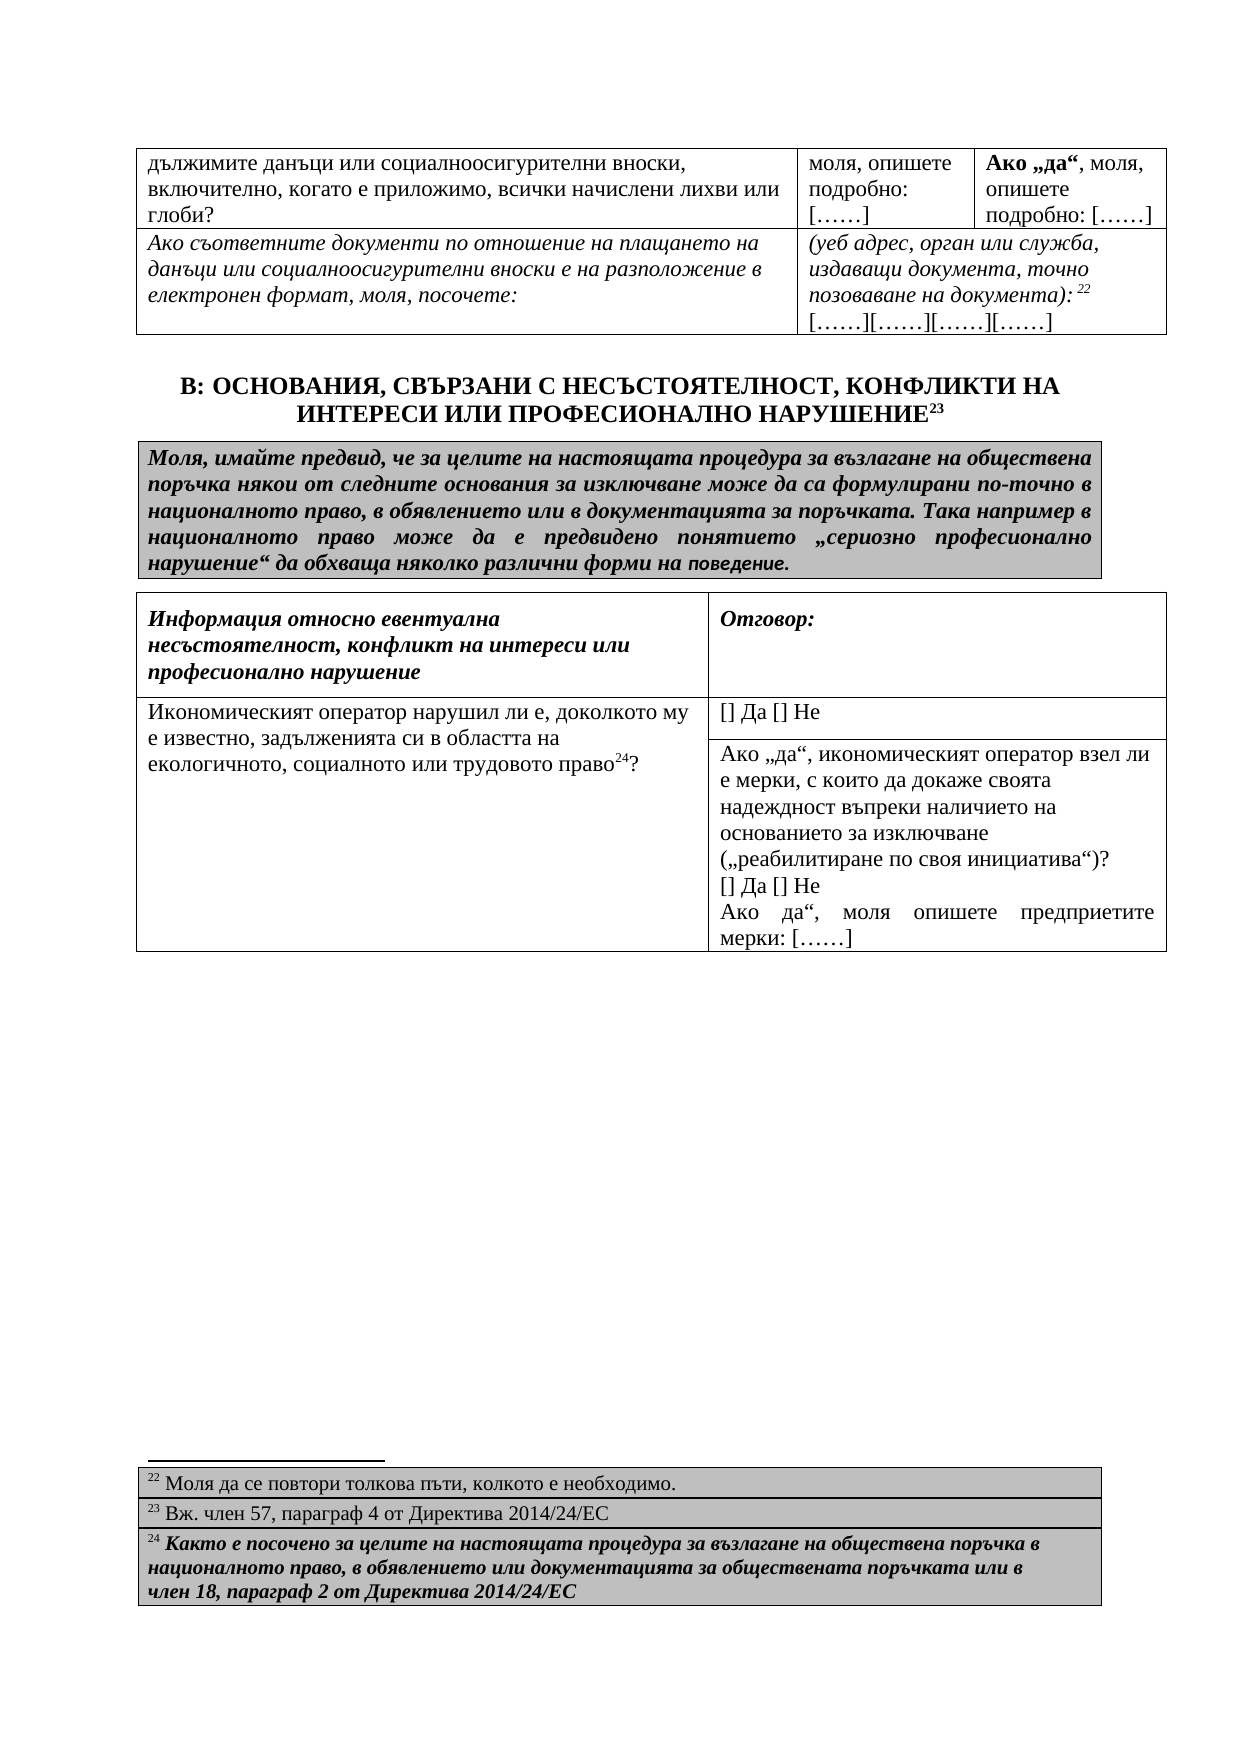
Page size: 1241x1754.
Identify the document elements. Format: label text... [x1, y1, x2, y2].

text Моля, имайте предвид, че за целите на настоящата процедура за възлагане на обществена поръчка някои от следните основания за изключване може да са формулирани по-точно в националното право, в обявлението или в документацията за поръчката. Така например в националното право може да е предвидено понятието „сериозно професионално нарушение“ да обхваща няколко различни форми на поведение. [139, 442, 1101, 578]
table_header Информация относно евентуална несъстоятелност, конфликт на интереси или професионално нарушение [137, 593, 708, 697]
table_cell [798, 149, 974, 228]
table_cell [] Да [] Не [709, 698, 1166, 739]
text В: ОСНОВАНИЯ, СВЪРЗАНИ С НЕСЪСТОЯТЕЛНОСТ, КОНФЛИКТИ НА ИНТЕРЕСИ ИЛИ ПРОФЕСИОНАЛНО НАРУШЕНИЕ [148, 371, 1093, 428]
table_cell Икономическият оператор нарушил ли е, доколкото му е известно, задълженията си в областта на екологичното, социалното или трудовото право? [137, 698, 708, 951]
table_header Отговор: [709, 593, 1166, 697]
table_cell Ако „да“, икономическият оператор взел ли е мерки, с които да докаже своята надеждност въпреки наличието на основанието за изключване („реабилитиране по своя инициатива“)? [] Да [] Не Ако да“, моля опишете предприетите мерки: [……] [709, 740, 1166, 951]
table_cell Ако съответните документи по отношение на плащането на данъци или социалноосигурителни вноски е на разположение в електронен формат, моля, посочете: [137, 229, 797, 334]
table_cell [975, 149, 1166, 228]
table_cell (уеб адрес, орган или служба, издаващи документа, точно позоваване на документа): [……][……][……][……] [798, 229, 1166, 334]
